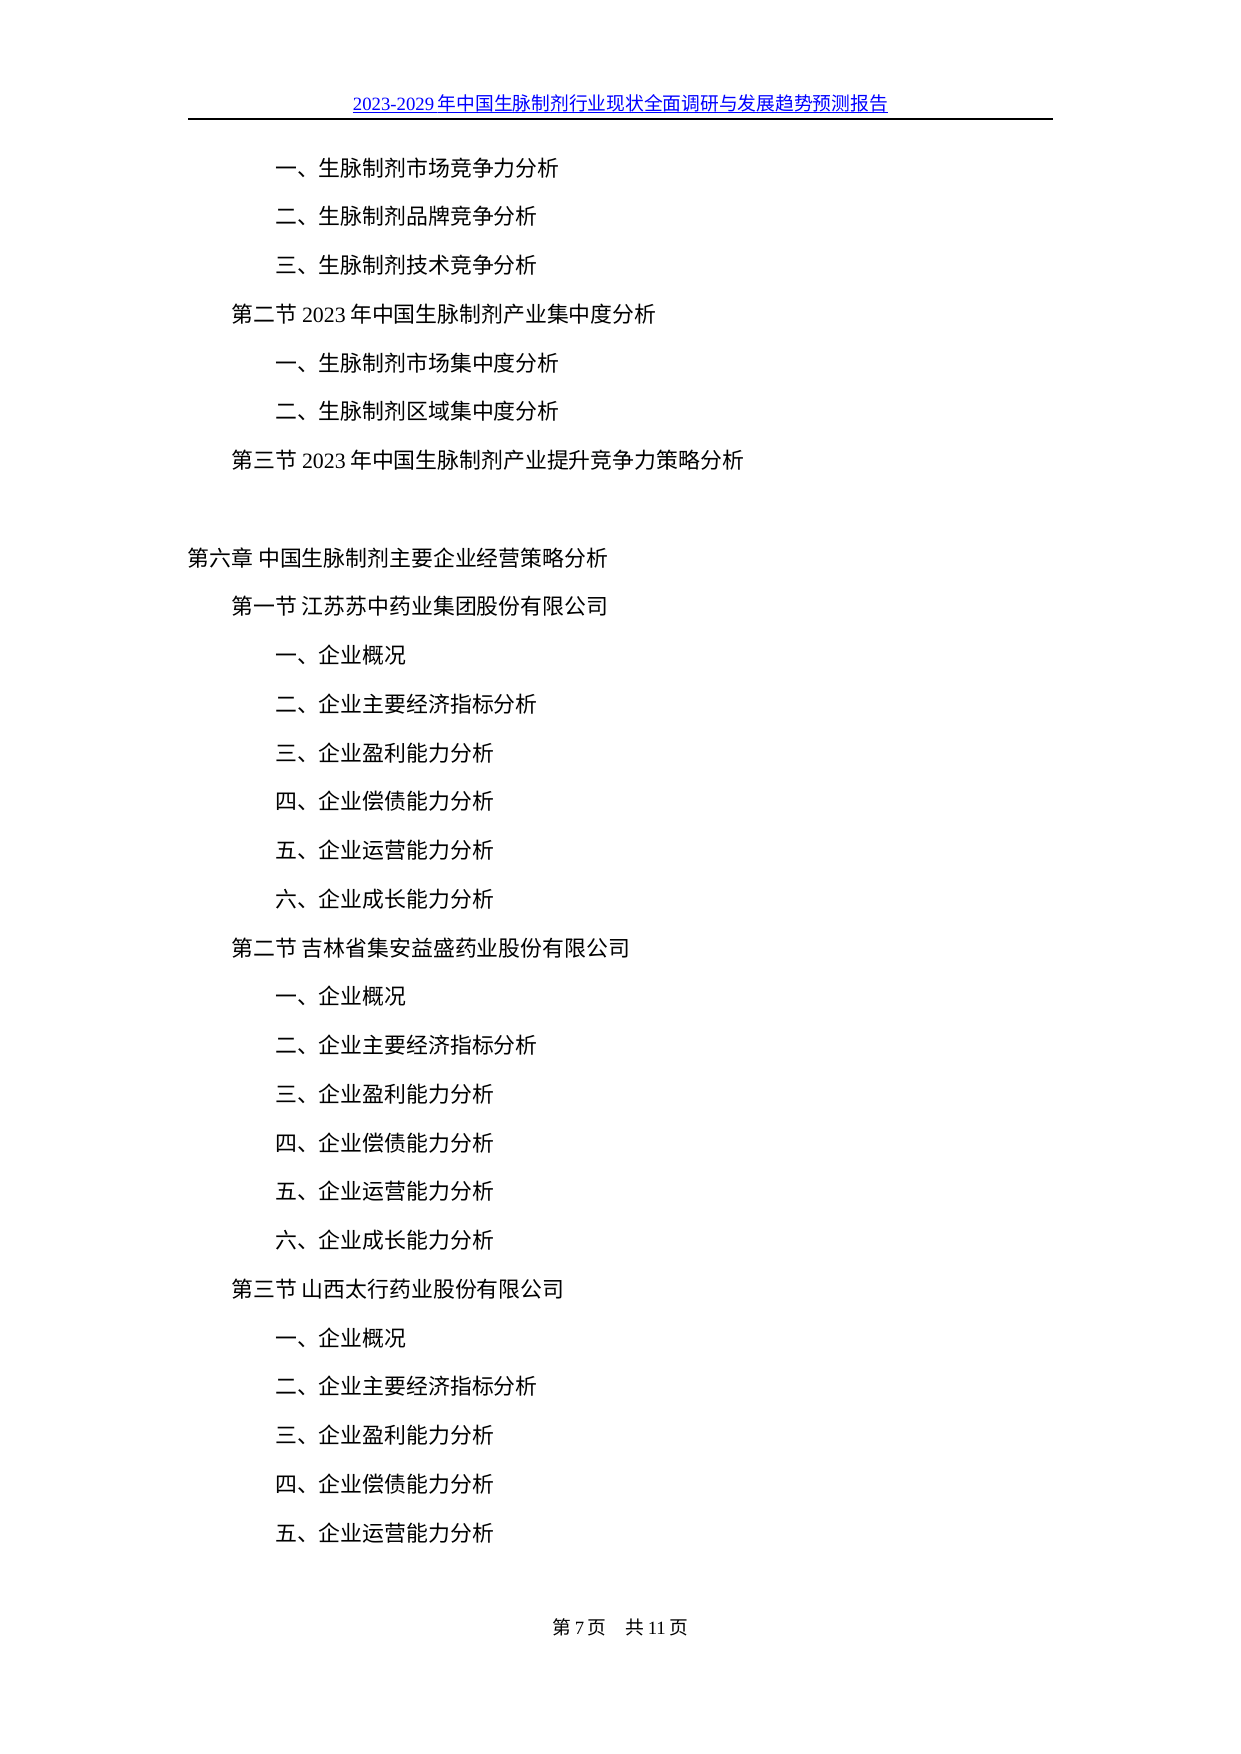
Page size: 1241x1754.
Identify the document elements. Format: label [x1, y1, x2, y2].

text [187, 150, 1053, 1548]
